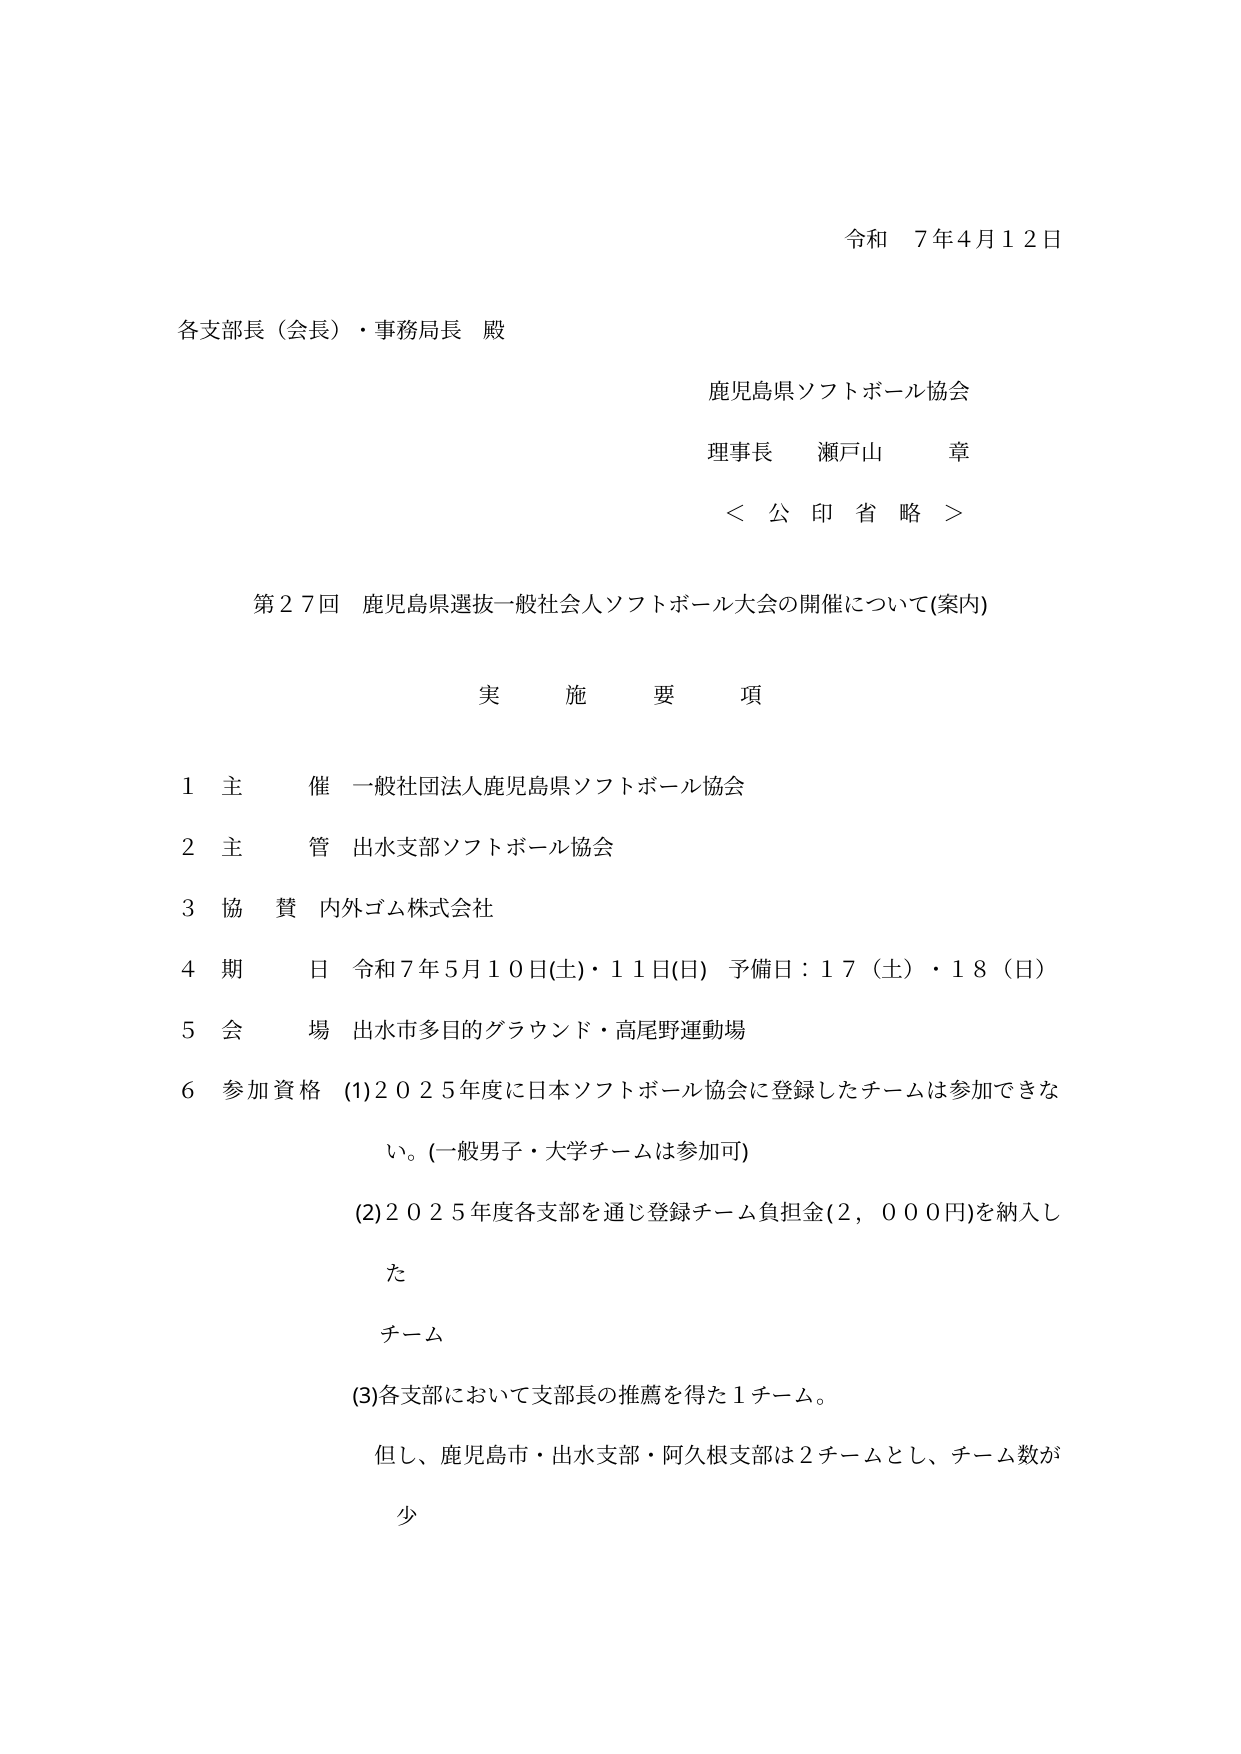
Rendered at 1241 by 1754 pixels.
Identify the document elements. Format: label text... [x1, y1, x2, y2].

text 理事長 瀬戸山 章 [177, 420, 976, 481]
text チーム [177, 1302, 1063, 1363]
text ４ 期 日 令和７年５月１０日(土)・１１日(日) 予備日：１７（土）・１８（日） [177, 937, 1063, 998]
text 第２７回 鹿児島県選抜一般社会人ソフトボール大会の開催について(案内) [177, 572, 1063, 633]
text 令和 ７年４月１２日 [177, 207, 1063, 268]
text 各支部長（会長）・事務局長 殿 [177, 299, 1063, 359]
text 但し、鹿児島市・出水支部・阿久根支部は２チームとし、チーム数が少 [374, 1424, 1063, 1546]
text 実 施 要 項 [177, 664, 1063, 724]
text ２ 主 管 出水支部ソフトボール協会 [177, 816, 1063, 877]
text ６ 参加資格 (1)２０２５年度に日本ソフトボール協会に登録したチームは参加できない。(一般男子・大学チームは参加可) [177, 1059, 1063, 1181]
text ＜ 公 印 省 略 ＞ [177, 481, 1063, 542]
text (3)各支部において支部長の推薦を得た１チーム。 [177, 1363, 1063, 1424]
text 鹿児島県ソフトボール協会 [177, 359, 976, 420]
text ３ 協賛 内外ゴム株式会社 [177, 877, 1063, 937]
text １ 主 催 一般社団法人鹿児島県ソフトボール協会 [177, 755, 1063, 816]
text (2)２０２５年度各支部を通じ登録チーム負担金(２，０００円)を納入した [177, 1181, 1063, 1302]
text ５ 会 場 出水市多目的グラウンド・高尾野運動場 [177, 998, 1063, 1059]
